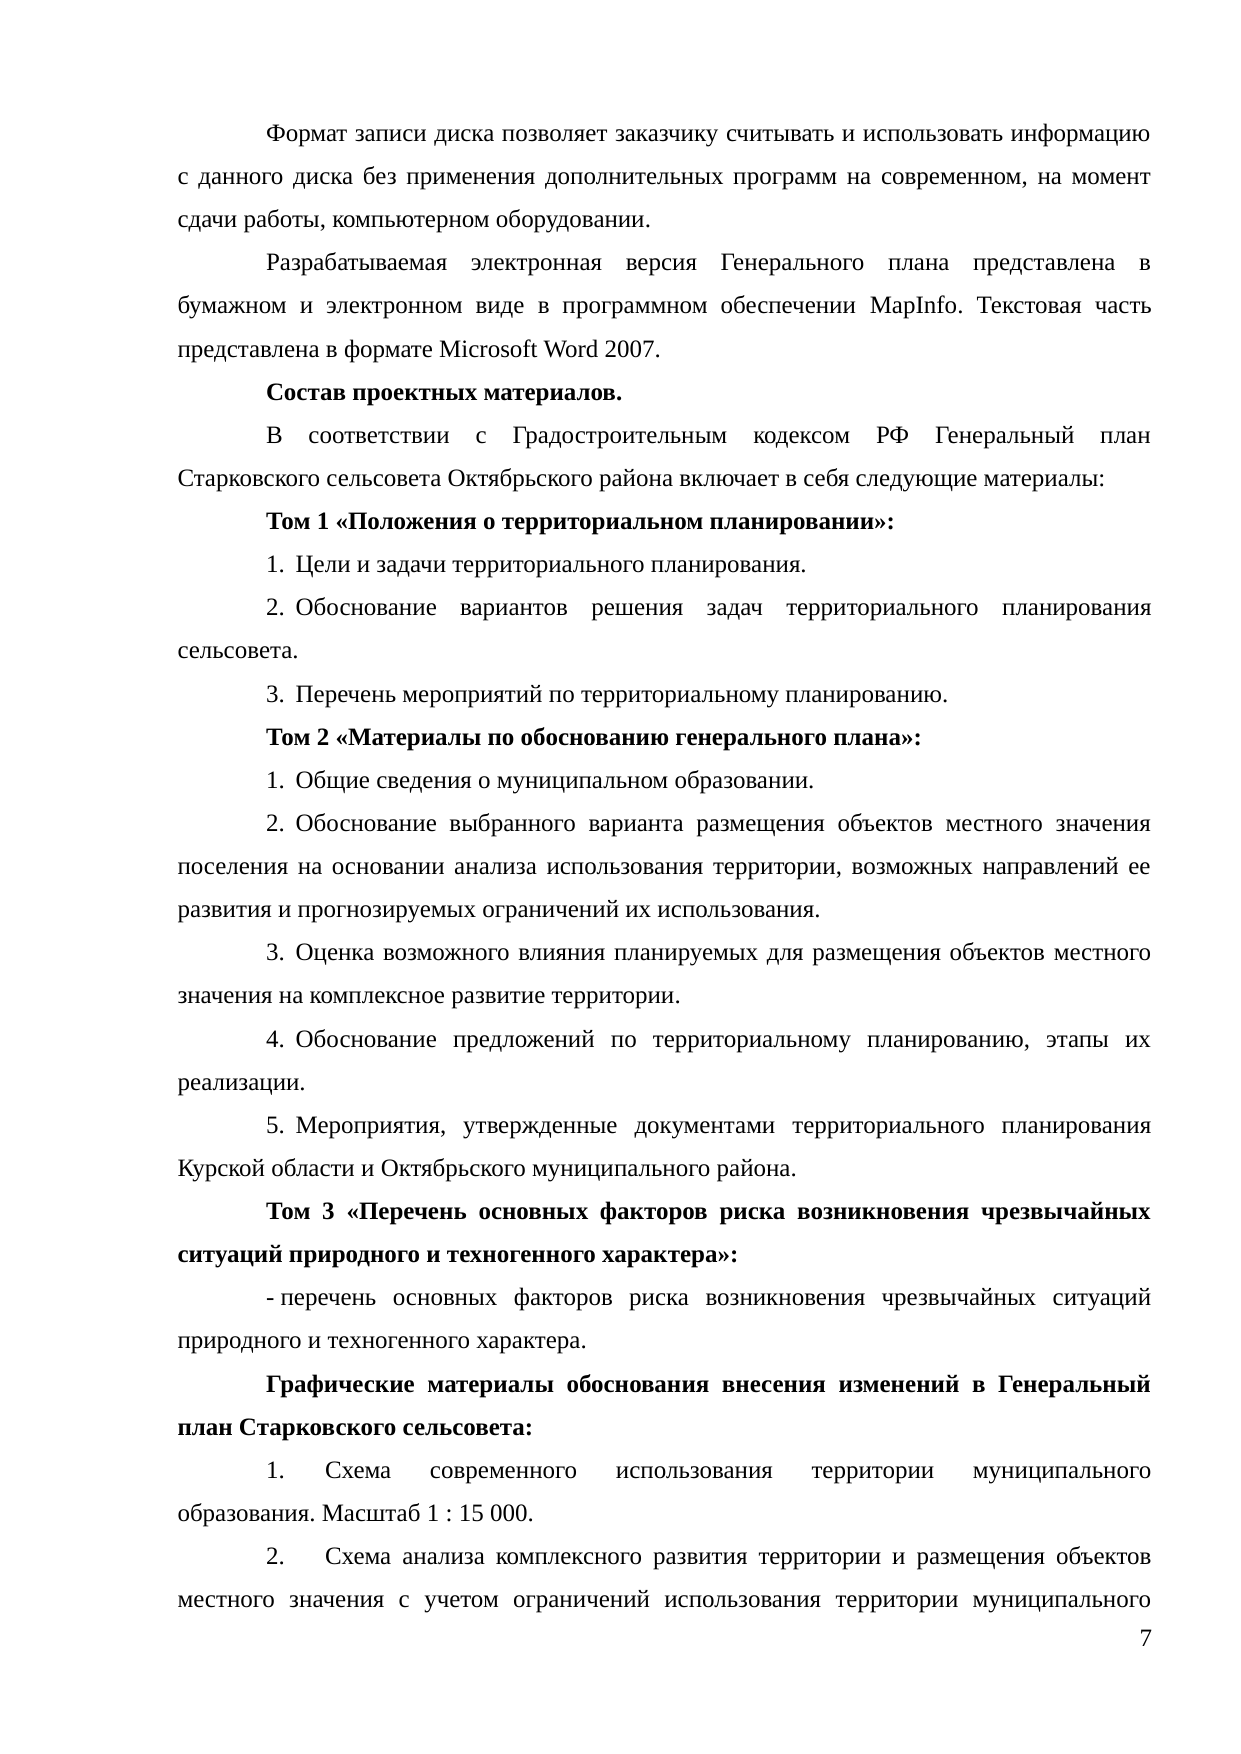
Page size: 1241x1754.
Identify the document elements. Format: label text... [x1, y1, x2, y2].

list Обоснование предложений по территориальному планированию, этапы их реализации. [177, 1024, 1152, 1096]
text Формат записи диска позволяет заказчику считывать и использовать информацию с данного диска без применения дополнительных программ на современном, на момент сдачи работы, компьютерном оборудовании. [177, 118, 1152, 233]
list Перечень мероприятий по территориальному планированию. [177, 679, 1152, 707]
text Том 1 «Положения о территориальном планировании»: [177, 506, 1152, 535]
text Состав проектных материалов. [177, 377, 1152, 406]
text - перечень основных факторов риска возникновения чрезвычайных ситуаций природного и техногенного характера. [177, 1282, 1152, 1354]
text Том 2 «Материалы по обоснованию генерального плана»: [177, 722, 1152, 751]
text Разрабатываемая электронная версия Генерального плана представлена в бумажном и электронном виде в программном обеспечении MapInfo. Текстовая часть представлена в формате Microsoft Word 2007. [177, 247, 1152, 362]
list Общие сведения о муниципальном образовании. [177, 765, 1152, 794]
list Оценка возможного влияния планируемых для размещения объектов местного значения на комплексное развитие территории. [177, 937, 1152, 1009]
list Цели и задачи территориального планирования. [177, 549, 1152, 578]
list Мероприятия, утвержденные документами территориального планирования Курской области и Октябрьского муниципального района. [177, 1110, 1152, 1182]
text В соответствии с Градостроительным кодексом РФ Генеральный план Старковского сельсовета Октябрьского района включает в себя следующие материалы: [177, 420, 1152, 492]
text Том 3 «Перечень основных факторов риска возникновения чрезвычайных ситуаций природного и техногенного характера»: [177, 1196, 1152, 1268]
list Обоснование выбранного варианта размещения объектов местного значения поселения на основании анализа использования территории, возможных направлений ее развития и прогнозируемых ограничений их использования. [177, 808, 1152, 923]
list Схема современного использования территории муниципального образования. Масштаб 1 : 15 000. [177, 1455, 1152, 1527]
list Обоснование вариантов решения задач территориального планирования сельсовета. [177, 592, 1152, 664]
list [177, 1541, 1152, 1613]
text Графические материалы обоснования внесения изменений в Генеральный план Старковского сельсовета: [177, 1369, 1152, 1441]
